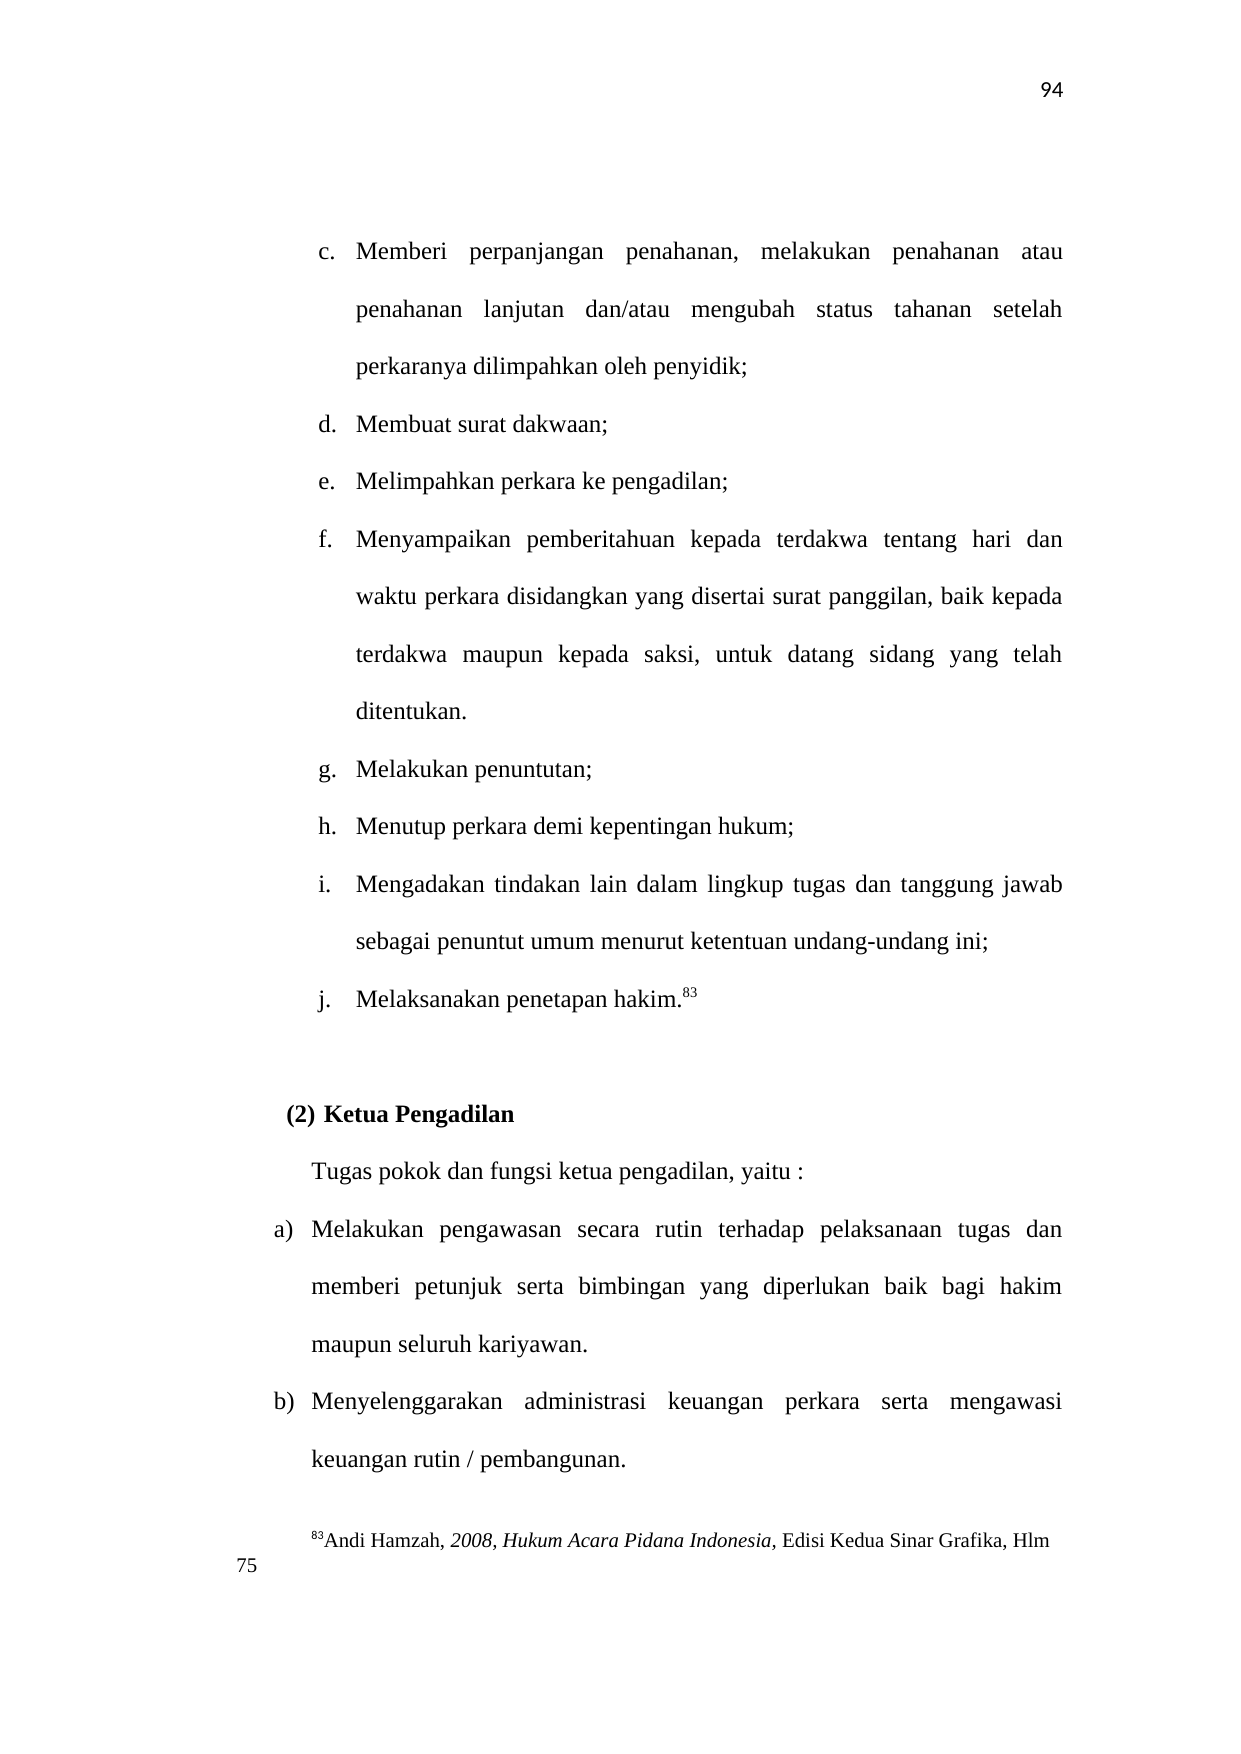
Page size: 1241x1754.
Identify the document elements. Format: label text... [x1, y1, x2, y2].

list Melaksanakan penetapan hakim. [318, 984, 1063, 1012]
list Memberi perpanjangan penahanan, melakukan penahanan atau penahanan lanjutan dan/atau mengubah status tahanan setelah perkaranya dilimpahkan oleh penyidik; [318, 236, 1063, 380]
list Menutup perkara demi kepentingan hukum; [318, 811, 1063, 840]
list Melakukan penuntutan; [318, 754, 1063, 782]
text Tugas pokok dan fungsi ketua pengadilan, yaitu : [236, 1156, 1063, 1185]
list Membuat surat dakwaan; [318, 409, 1063, 437]
list Melakukan pengawasan secara rutin terhadap pelaksanaan tugas dan memberi petunjuk serta bimbingan yang diperlukan baik bagi hakim maupun seluruh kariyawan. [274, 1214, 1063, 1357]
list Mengadakan tindakan lain dalam lingkup tugas dan tanggung jawab sebagai penuntut umum menurut ketentuan undang-undang ini; [318, 869, 1063, 955]
list Ketua Pengadilan [286, 1099, 1063, 1127]
list Menyampaikan pemberitahuan kepada terdakwa tentang hari dan waktu perkara disidangkan yang disertai surat panggilan, baik kepada terdakwa maupun kepada saksi, untuk datang sidang yang telah ditentukan. [318, 524, 1063, 725]
list Menyelenggarakan administrasi keuangan perkara serta mengawasi keuangan rutin / pembangunan. [274, 1386, 1063, 1472]
list Melimpahkan perkara ke pengadilan; [318, 466, 1063, 495]
